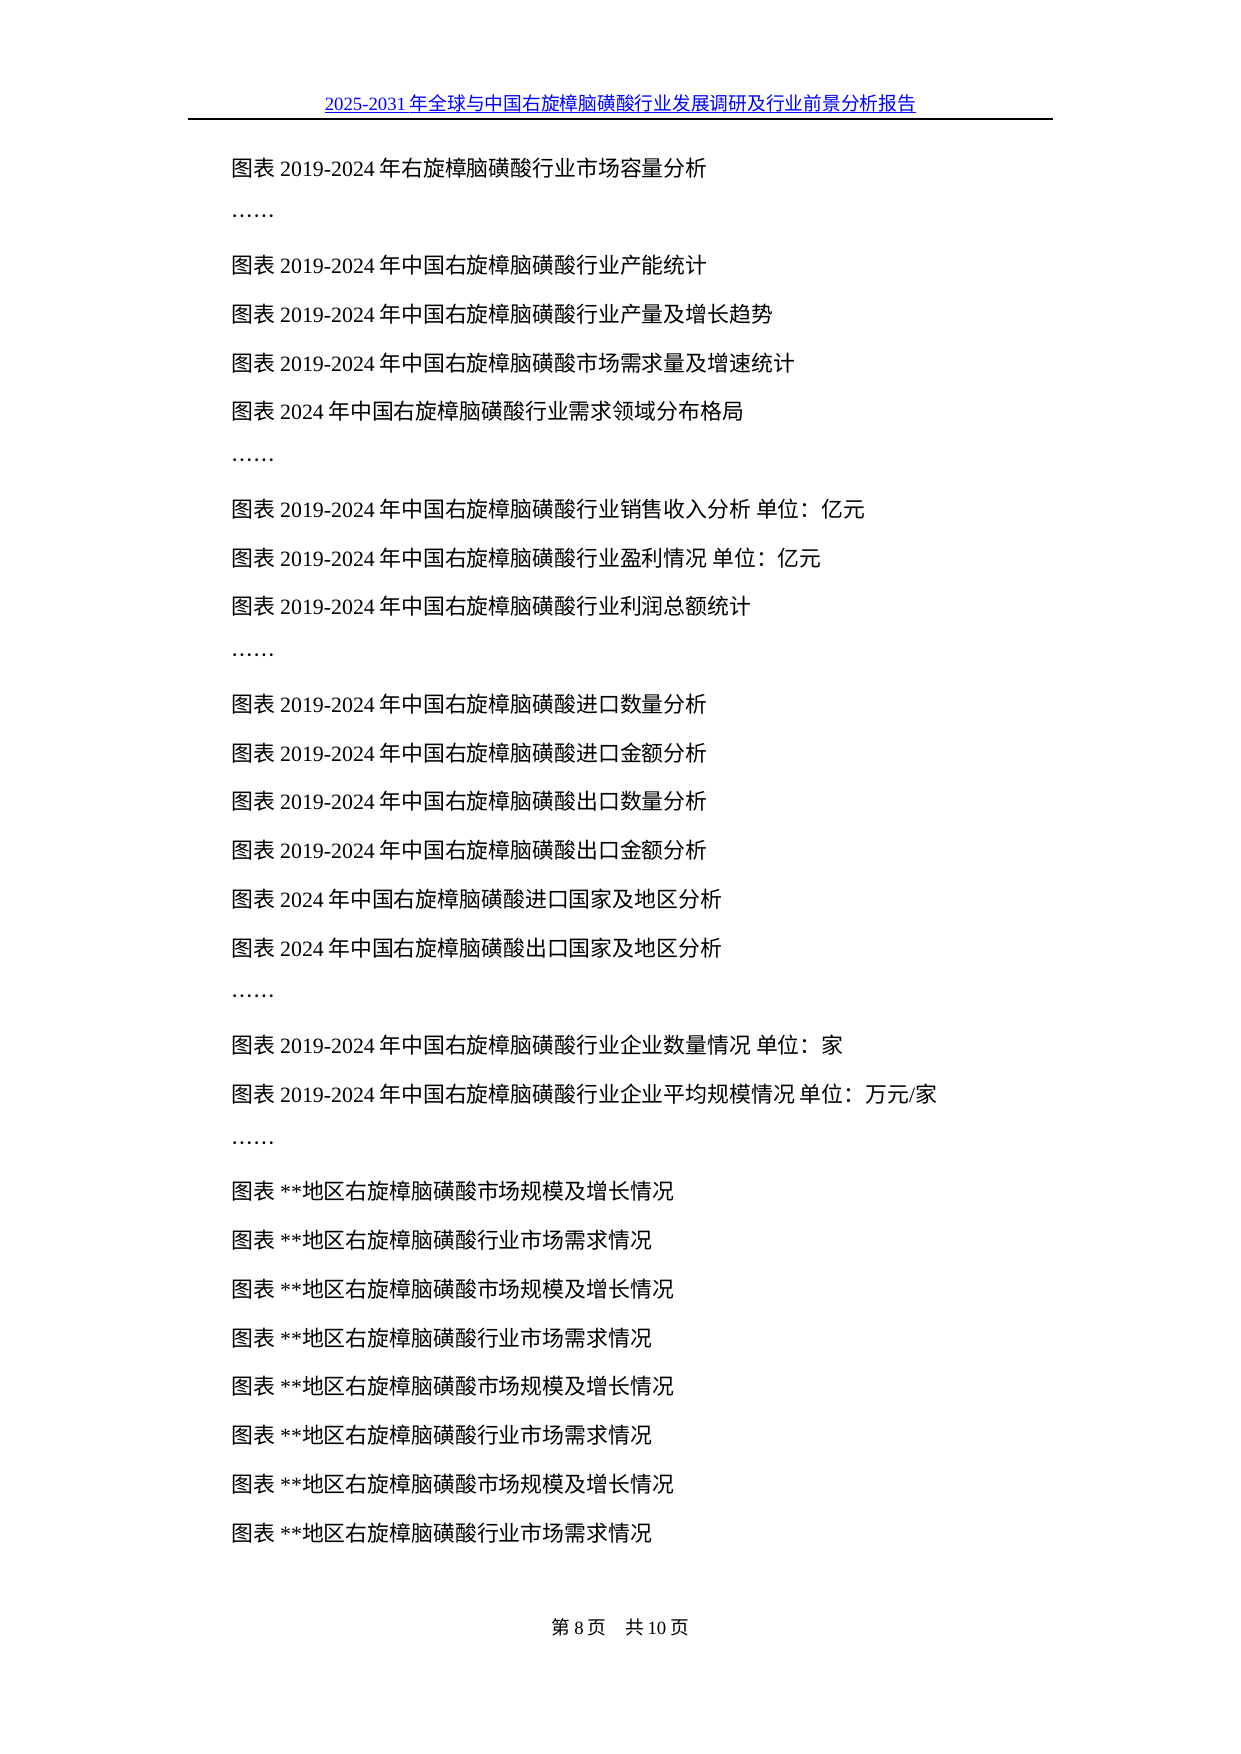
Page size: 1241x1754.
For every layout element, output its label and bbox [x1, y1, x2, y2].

text [187, 150, 1053, 1548]
